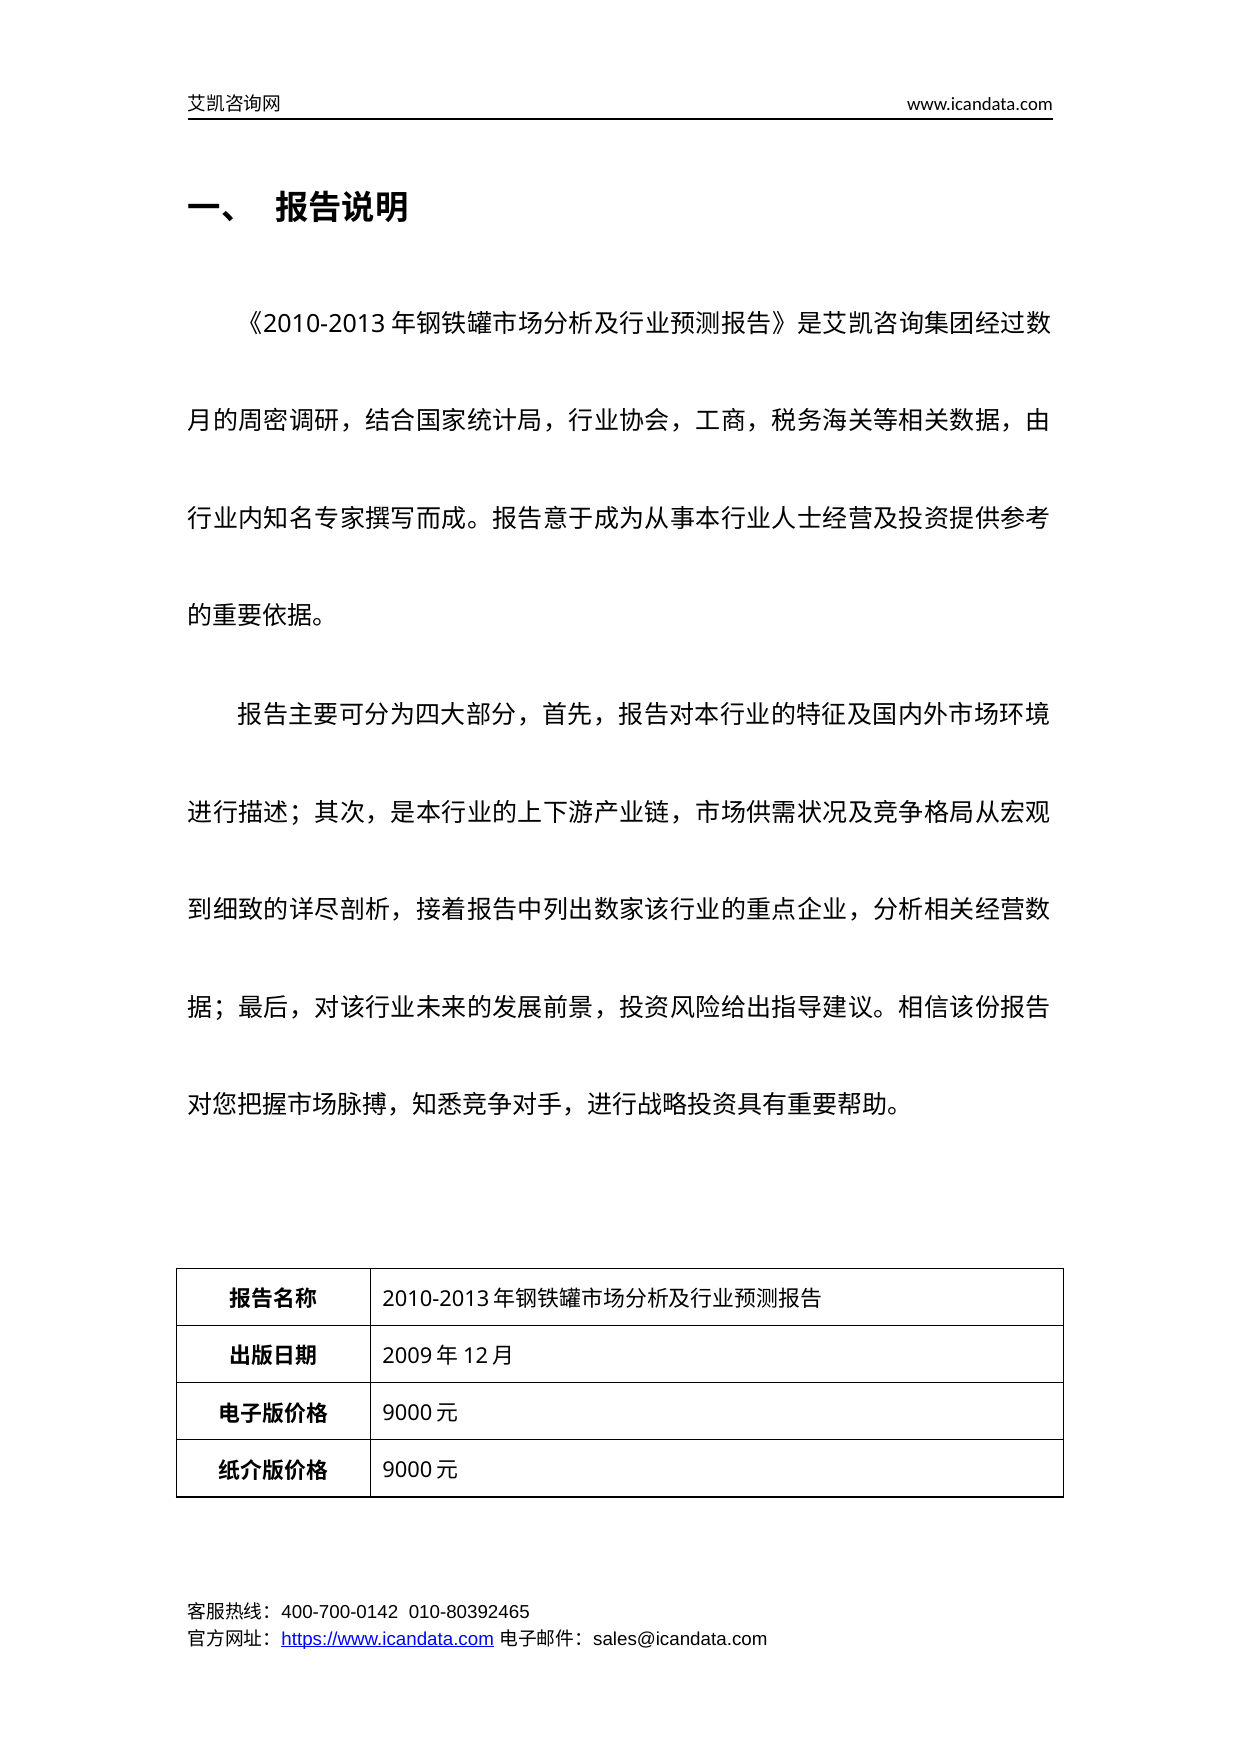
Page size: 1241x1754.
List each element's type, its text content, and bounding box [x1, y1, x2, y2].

table_header 报告名称 [177, 1269, 370, 1325]
table_cell 纸介版价格 [177, 1440, 370, 1496]
table_cell 2009年12月 [371, 1326, 1063, 1382]
text 《2010-2013年钢铁罐市场分析及行业预测报告》是艾凯咨询集团经过数月的周密调研，结合国家统计局，行业协会，工商，税务海关等相关数据，由行业内知名专家撰写而成。报告意于成为从事本行业人士经营及投资提供参考的重要依据。 [187, 289, 1053, 646]
table_cell 出版日期 [177, 1326, 370, 1382]
table_cell 9000元 [371, 1440, 1063, 1496]
table_header 2010-2013年钢铁罐市场分析及行业预测报告 [371, 1269, 1063, 1325]
text 报告主要可分为四大部分，首先，报告对本行业的特征及国内外市场环境进行描述；其次，是本行业的上下游产业链，市场供需状况及竞争格局从宏观到细致的详尽剖析，接着报告中列出数家该行业的重点企业，分析相关经营数据；最后，对该行业未来的发展前景，投资风险给出指导建议。相信该份报告对您把握市场脉搏，知悉竞争对手，进行战略投资具有重要帮助。 [187, 681, 1053, 1136]
table_cell 9000元 [371, 1383, 1063, 1439]
table_cell 电子版价格 [177, 1383, 370, 1439]
subtitle 报告说明 [187, 172, 1053, 237]
